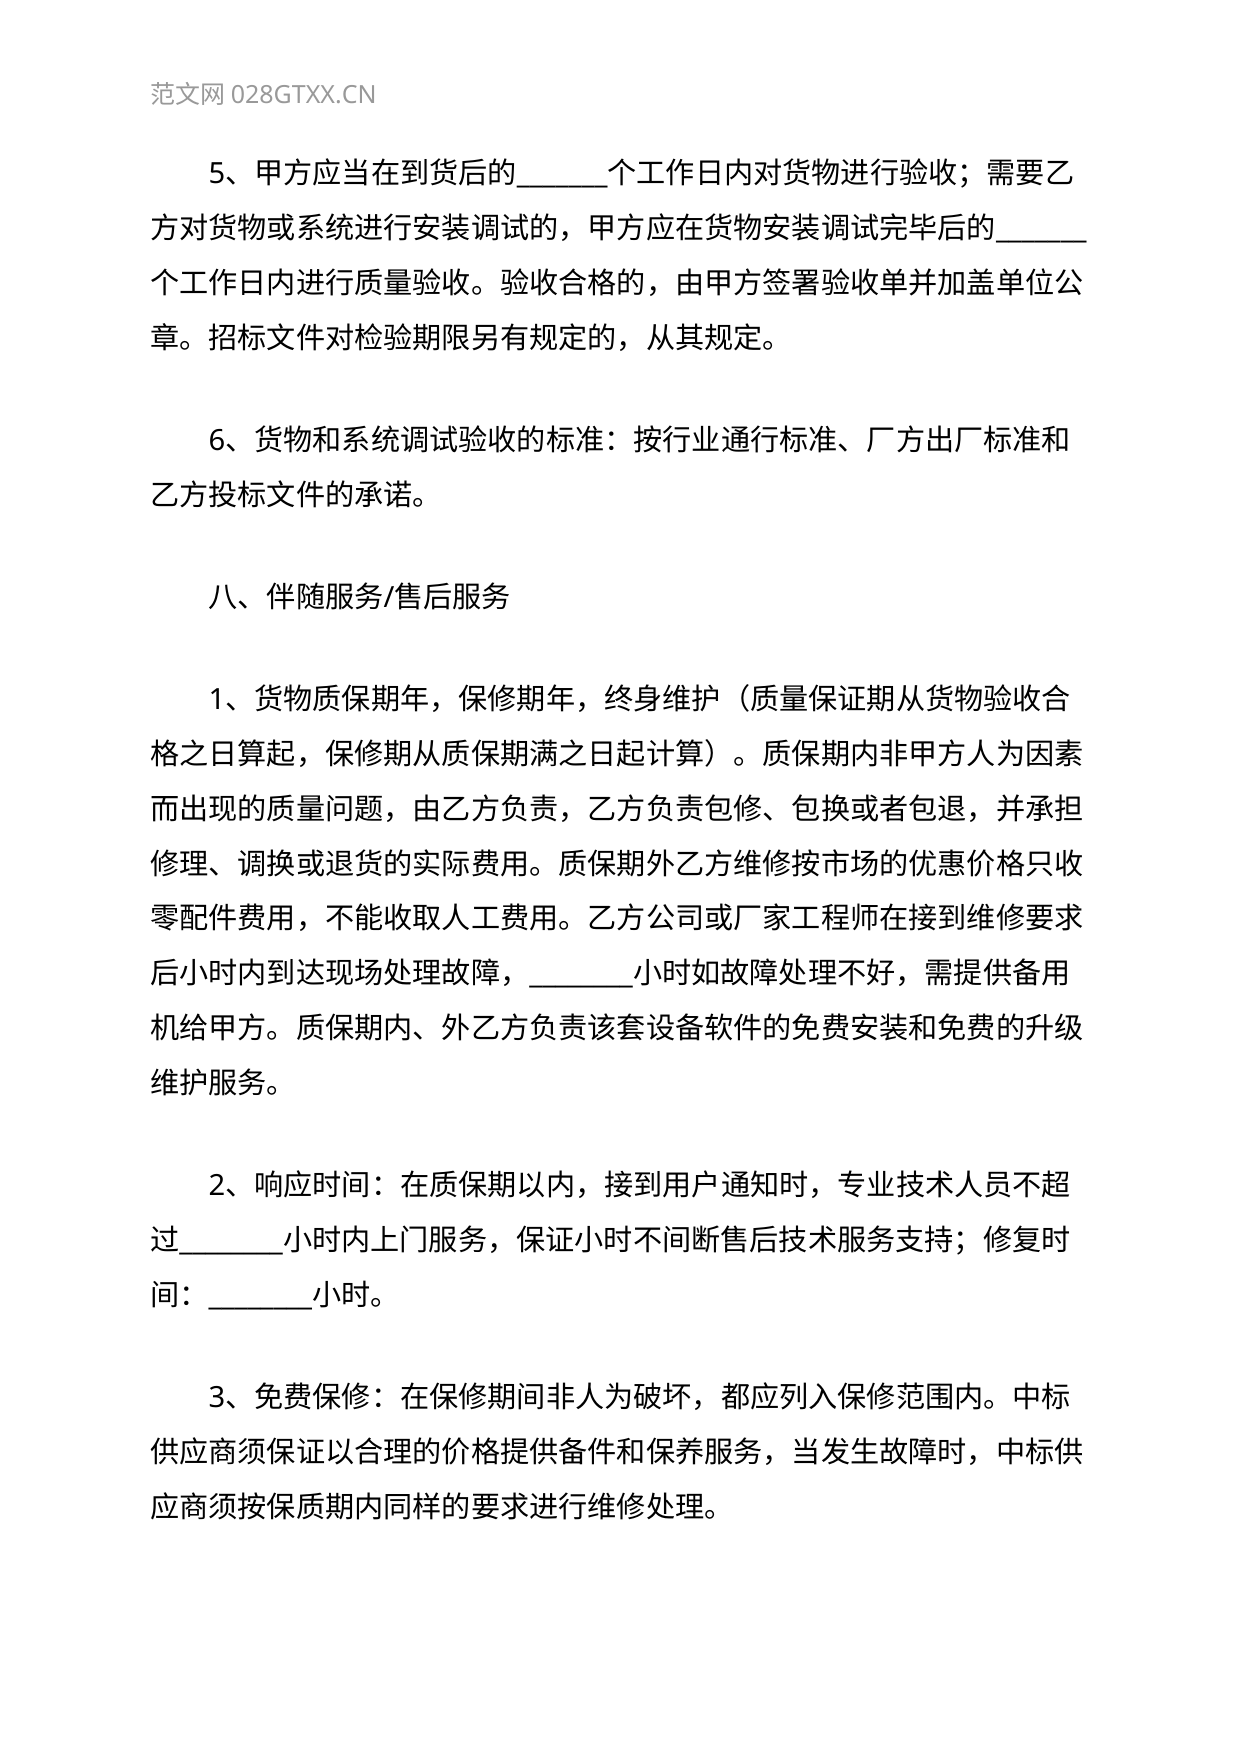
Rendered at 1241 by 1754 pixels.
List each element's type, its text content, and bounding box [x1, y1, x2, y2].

text 3、免费保修：在保修期间非人为破坏，都应列入保修范围内。中标供应商须保证以合理的价格提供备件和保养服务，当发生故障时，中标供应商须按保质期内同样的要求进行维修处理。 [150, 1374, 1090, 1526]
text 1、货物质保期年，保修期年，终身维护（质量保证期从货物验收合格之日算起，保修期从质保期满之日起计算）。质保期内非甲方人为因素而出现的质量问题，由乙方负责，乙方负责包修、包换或者包退，并承担修理、调换或退货的实际费用。质保期外乙方维修按市场的优惠价格只收零配件费用，不能收取人工费用。乙方公司或厂家工程师在接到维修要求后小时内到达现场处理故障，________小时如故障处理不好，需提供备用机给甲方。质保期内、外乙方负责该套设备软件的免费安装和免费的升级维护服务。 [150, 675, 1090, 1102]
text 6、货物和系统调试验收的标准：按行业通行标准、厂方出厂标准和乙方投标文件的承诺。 [150, 417, 1090, 514]
text 八、伴随服务/售后服务 [150, 573, 1090, 616]
text 2、响应时间：在质保期以内，接到用户通知时，专业技术人员不超过________小时内上门服务，保证小时不间断售后技术服务支持；修复时间：________小时。 [150, 1162, 1090, 1314]
text 5、甲方应当在到货后的_______个工作日内对货物进行验收；需要乙方对货物或系统进行安装调试的，甲方应在货物安装调试完毕后的_______个工作日内进行质量验收。验收合格的，由甲方签署验收单并加盖单位公章。招标文件对检验期限另有规定的，从其规定。 [150, 150, 1090, 357]
